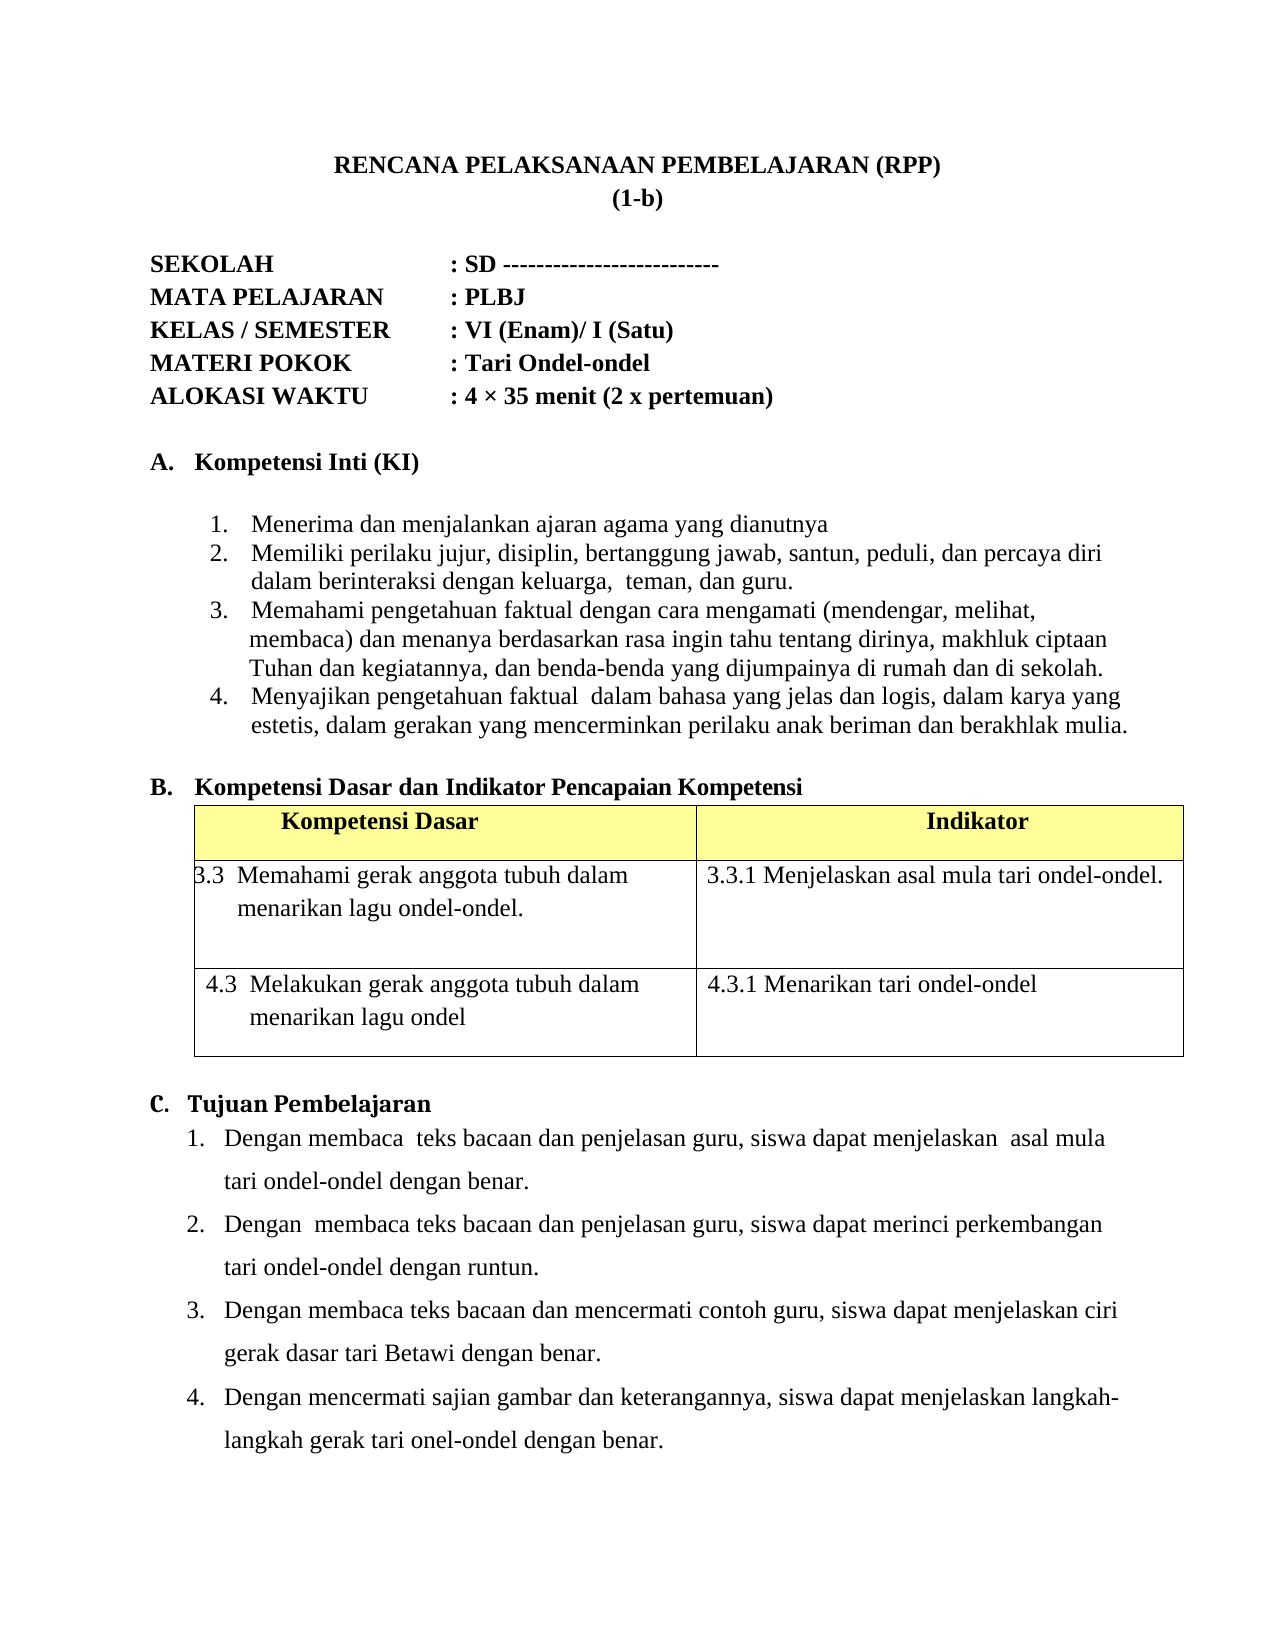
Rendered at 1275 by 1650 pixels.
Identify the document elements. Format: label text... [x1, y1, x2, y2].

table_cell 4. [198, 681, 239, 739]
text B. Kompetensi Dasar dan Indikator Pencapaian Kompetensi [150, 772, 1125, 801]
list Dengan mencermati sajian gambar dan keterangannya, siswa dapat menjelaskan langkah-langkah gerak tari onel-ondel dengan benar. [186, 1382, 1125, 1453]
text MATERI POKOK : Tari Ondel-ondel [150, 348, 1125, 377]
table_cell 3.3.1 Menjelaskan asal mula tari ondel-ondel. [697, 861, 1183, 968]
table_header Kompetensi Dasar [195, 806, 696, 859]
table_cell 4.3 Melakukan gerak anggota tubuh dalam menarikan lagu ondel [195, 969, 696, 1056]
list Dengan membaca teks bacaan dan penjelasan guru, siswa dapat menjelaskan asal mula [186, 1123, 1125, 1152]
text MATA PELAJARAN : PLBJ [150, 282, 1125, 311]
list tari ondel-ondel dengan benar. [224, 1166, 1125, 1195]
text ALOKASI WAKTU : 4 × 35 menit (2 x pertemuan) [150, 381, 1125, 410]
text SEKOLAH : SD -------------------------- [150, 249, 1125, 278]
table_cell 4.3.1 Menarikan tari ondel-ondel [697, 969, 1183, 1056]
list Tujuan Pembelajaran [150, 1090, 1125, 1118]
list Dengan membaca teks bacaan dan mencermati contoh guru, siswa dapat menjelaskan ciri gerak dasar tari Betawi dengan benar. [186, 1295, 1125, 1367]
text KELAS / SEMESTER : VI (Enam)/ I (Satu) [150, 315, 1125, 344]
list Kompetensi Inti (KI) [150, 447, 1125, 476]
text (1-b) [150, 183, 1125, 212]
list Dengan membaca teks bacaan dan penjelasan guru, siswa dapat merinci perkembangan tari ondel-ondel dengan runtun. [186, 1209, 1125, 1281]
table_cell 2. [198, 538, 239, 595]
table_cell Menyajikan pengetahuan faktual dalam bahasa yang jelas dan logis, dalam karya yang estetis, dalam gerakan yang mencerminkan perilaku anak beriman dan berakhlak mulia. [240, 681, 1142, 739]
table_cell 3.3 Memahami gerak anggota tubuh dalam menarikan lagu ondel-ondel. [195, 861, 696, 968]
table_header 1. [198, 509, 239, 538]
table_cell Memiliki perilaku jujur, disiplin, bertanggung jawab, santun, peduli, dan percaya diri dalam berinteraksi dengan keluarga, teman, dan guru. [240, 538, 1142, 595]
table_cell 3. [198, 595, 239, 681]
text RENCANA PELAKSANAAN PEMBELAJARAN (RPP) [150, 150, 1125, 179]
table_cell Memahami pengetahuan faktual dengan cara mengamati (mendengar, melihat, membaca) dan menanya berdasarkan rasa ingin tahu tentang dirinya, makhluk ciptaan Tuhan dan kegiatannya, dan benda-benda yang dijumpainya di rumah dan di sekolah. [240, 595, 1142, 681]
table_header Indikator [697, 806, 1183, 859]
table_header Menerima dan menjalankan ajaran agama yang dianutnya [240, 509, 1142, 538]
